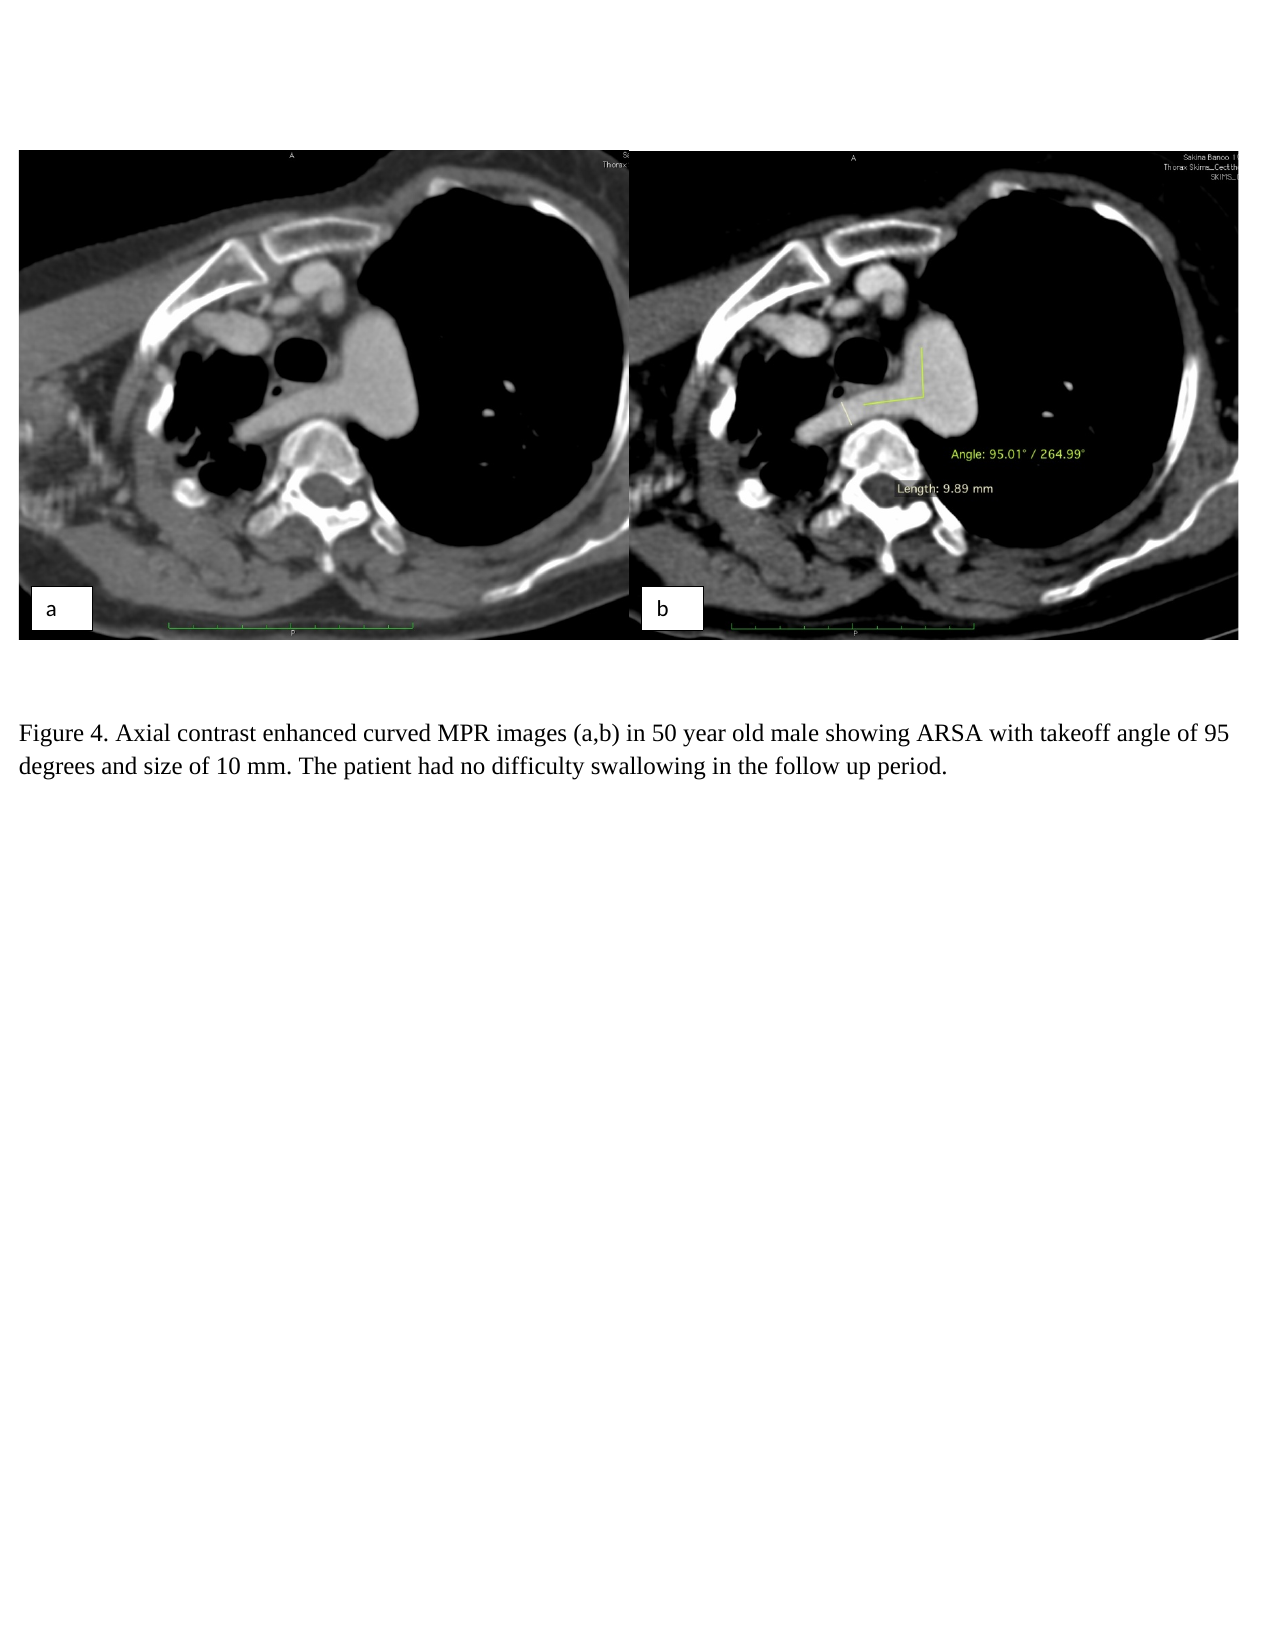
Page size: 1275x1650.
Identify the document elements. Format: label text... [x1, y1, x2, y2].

text Figure 4. Axial contrast enhanced curved MPR images (a,b) in 50 year old male showing ARSA with takeoff angle of 95 degrees and size of 10 mm. The patient had no difficulty swallowing in the follow up period. [19, 718, 1256, 780]
picture [18, 150, 1239, 640]
